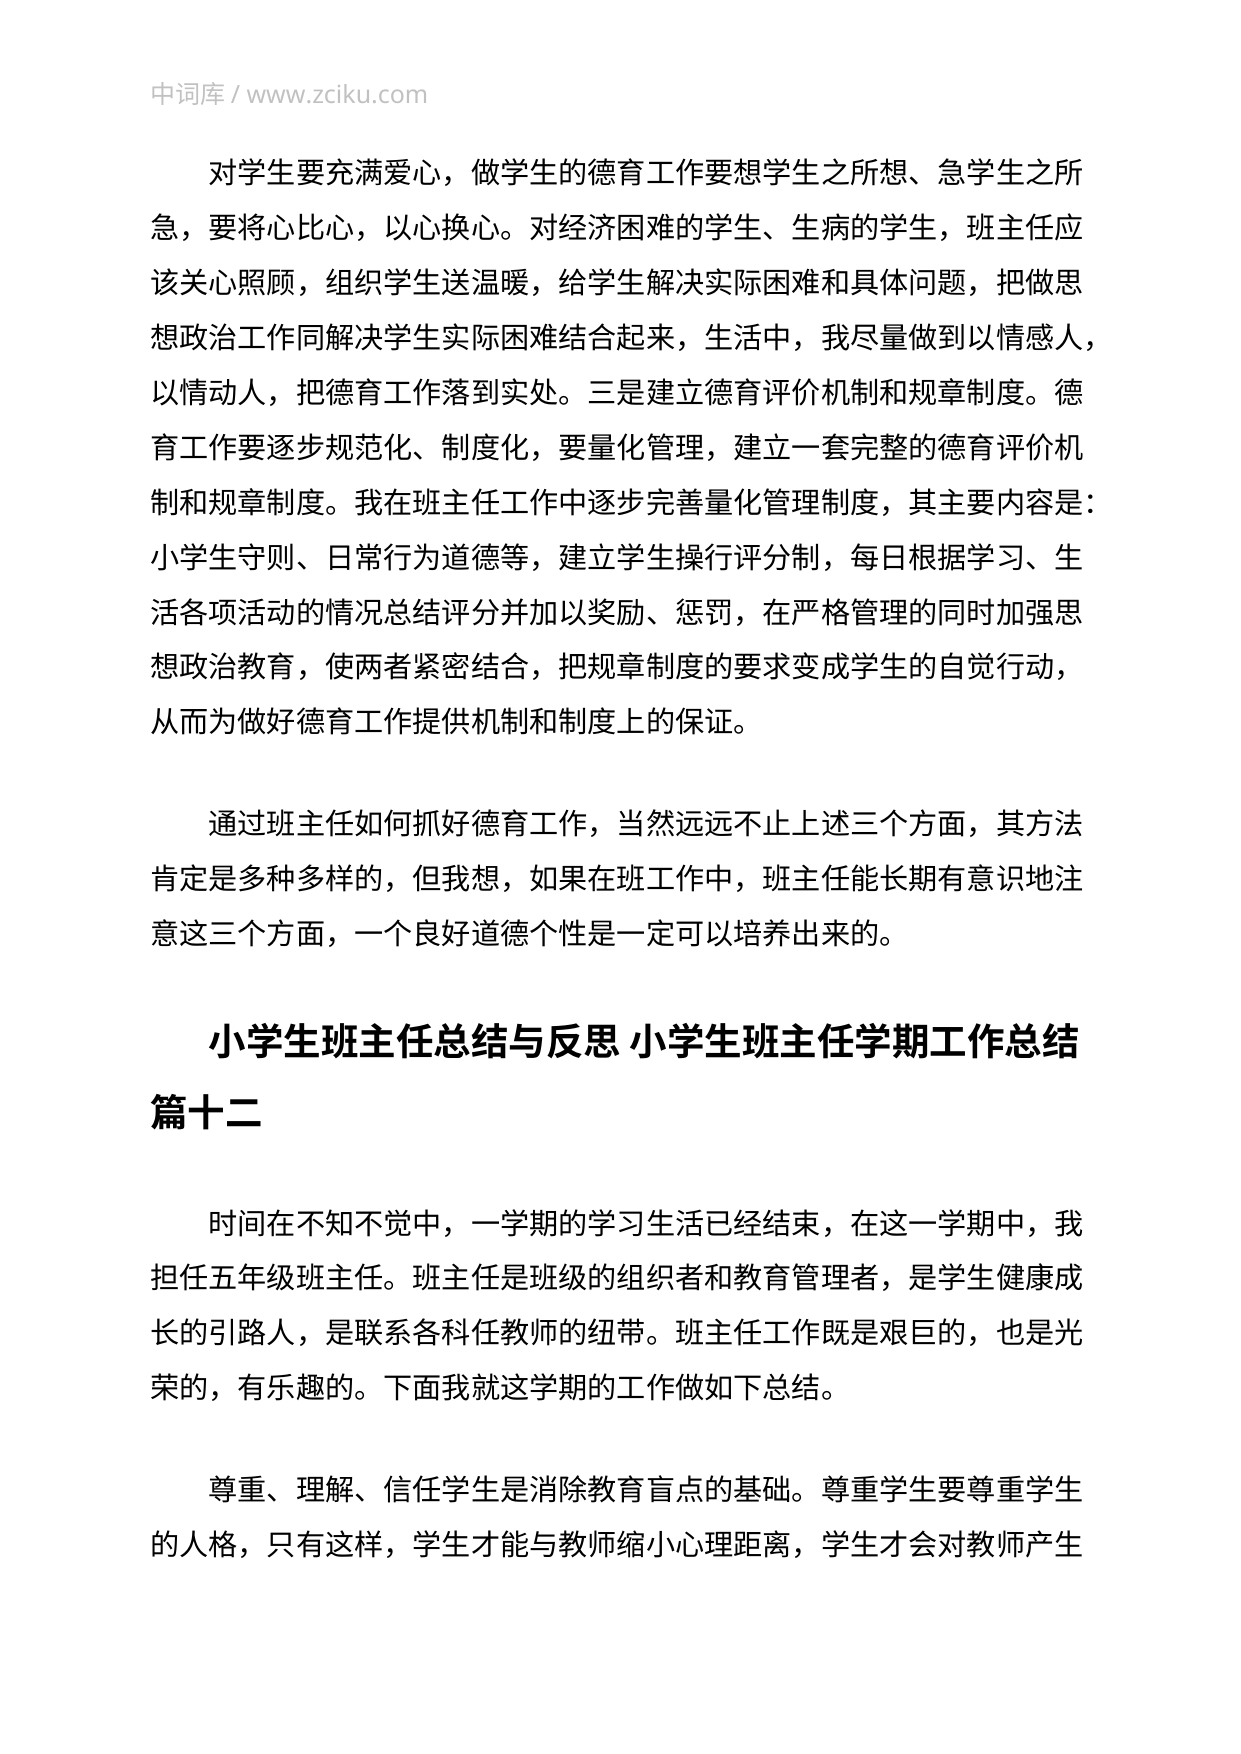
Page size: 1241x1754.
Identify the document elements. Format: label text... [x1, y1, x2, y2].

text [150, 1467, 1090, 1564]
text 小学生班主任总结与反思 小学生班主任学期工作总结篇十二 [150, 1012, 1090, 1137]
text 通过班主任如何抓好德育工作，当然远远不止上述三个方面，其方法肯定是多种多样的，但我想，如果在班工作中，班主任能长期有意识地注意这三个方面，一个良好道德个性是一定可以培养出来的。 [150, 801, 1090, 953]
text 时间在不知不觉中，一学期的学习生活已经结束，在这一学期中，我担任五年级班主任。班主任是班级的组织者和教育管理者，是学生健康成长的引路人，是联系各科任教师的纽带。班主任工作既是艰巨的，也是光荣的，有乐趣的。下面我就这学期的工作做如下总结。 [150, 1200, 1090, 1407]
text 对学生要充满爱心，做学生的德育工作要想学生之所想、急学生之所急，要将心比心，以心换心。对经济困难的学生、生病的学生，班主任应该关心照顾，组织学生送温暖，给学生解决实际困难和具体问题，把做思想政治工作同解决学生实际困难结合起来，生活中，我尽量做到以情感人，以情动人，把德育工作落到实处。三是建立德育评价机制和规章制度。德育工作要逐步规范化、制度化，要量化管理，建立一套完整的德育评价机制和规章制度。我在班主任工作中逐步完善量化管理制度，其主要内容是：小学生守则、日常行为道德等，建立学生操行评分制，每日根据学习、生活各项活动的情况总结评分并加以奖励、惩罚，在严格管理的同时加强思想政治教育，使两者紧密结合，把规章制度的要求变成学生的自觉行动，从而为做好德育工作提供机制和制度上的保证。 [150, 150, 1090, 741]
